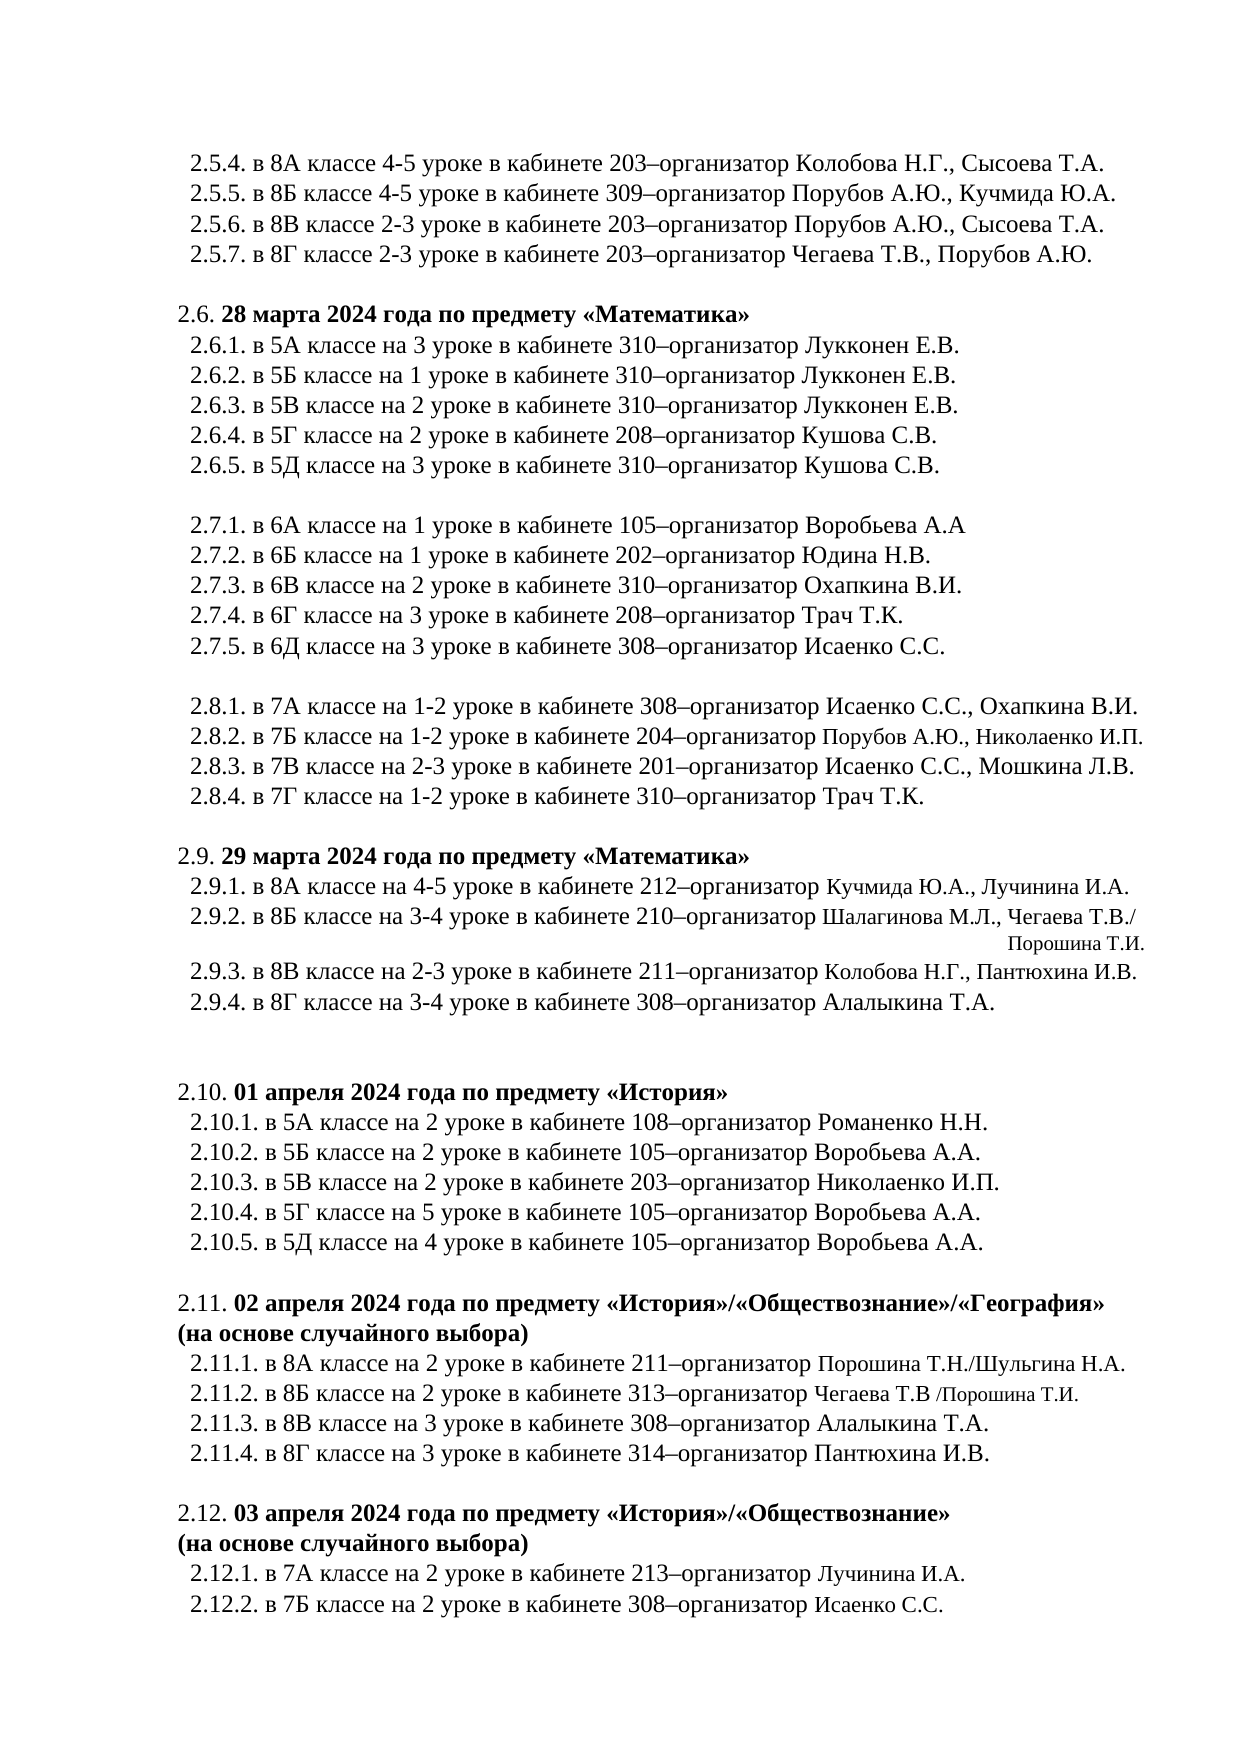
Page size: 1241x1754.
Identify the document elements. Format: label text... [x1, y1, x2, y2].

text 2.5.4. в 8А классе 4-5 уроке в кабинете 203–организатор Колобова Н.Г., Сысоева Т.А. [177, 148, 1152, 177]
text 2.11.2. в 8Б классе на 2 уроке в кабинете 313–организатор Чегаева Т.В /Порошина Т.И. [177, 1378, 1152, 1407]
text 2.8.2. в 7Б классе на 1-2 уроке в кабинете 204–организатор Порубов А.Ю., Николаенко И.П. [177, 721, 1152, 750]
text 2.9.4. в 8Г классе на 3-4 уроке в кабинете 308–организатор Алалыкина Т.А. [177, 987, 1152, 1015]
text 2.12.1. в 7А классе на 2 уроке в кабинете 213–организатор Лучинина И.А. [177, 1558, 1152, 1587]
text Порошина Т.И. [177, 931, 1152, 955]
text 2.10.4. в 5Г классе на 5 уроке в кабинете 105–организатор Воробьева А.А. [177, 1197, 1152, 1226]
text 2.11.4. в 8Г классе на 3 уроке в кабинете 314–организатор Пантюхина И.В. [177, 1438, 1152, 1467]
text 2.7.5. в 6Д классе на 3 уроке в кабинете 308–организатор Исаенко С.С. [177, 631, 1152, 659]
text 2.11.1. в 8А классе на 2 уроке в кабинете 211–организатор Порошина Т.Н./Шульгина Н.А. [177, 1348, 1152, 1377]
text 2.6.2. в 5Б классе на 1 уроке в кабинете 310–организатор Лукконен Е.В. [177, 360, 1152, 388]
text (на основе случайного выбора) [177, 1318, 1152, 1346]
text 2.5.6. в 8В классе 2-3 уроке в кабинете 203–организатор Порубов А.Ю., Сысоева Т.А. [177, 209, 1152, 237]
text 2.9.1. в 8А классе на 4-5 уроке в кабинете 212–организатор Кучмида Ю.А., Лучинина И.А. [177, 871, 1152, 899]
text 2.9.3. в 8В классе на 2-3 уроке в кабинете 211–организатор Колобова Н.Г., Пантюхина И.В. [177, 956, 1152, 985]
text 2.10.3. в 5В классе на 2 уроке в кабинете 203–организатор Николаенко И.П. [177, 1167, 1152, 1196]
text 2.5.5. в 8Б классе 4-5 уроке в кабинете 309–организатор Порубов А.Ю., Кучмида Ю.А. [177, 178, 1152, 207]
text 2.7.1. в 6А классе на 1 уроке в кабинете 105–организатор Воробьева А.А [177, 510, 1152, 539]
text (на основе случайного выбора) [177, 1528, 1152, 1557]
text 2.6. 28 марта 2024 года по предмету «Математика» [177, 299, 1152, 328]
text 2.6.5. в 5Д классе на 3 уроке в кабинете 310–организатор Кушова С.В. [177, 450, 1152, 479]
text 2.8.4. в 7Г классе на 1-2 уроке в кабинете 310–организатор Трач Т.К. [177, 781, 1152, 810]
text 2.8.3. в 7В классе на 2-3 уроке в кабинете 201–организатор Исаенко С.С., Мошкина Л.В. [177, 751, 1152, 780]
text 2.10. 01 апреля 2024 года по предмету «История» [177, 1077, 1152, 1106]
text 2.9. 29 марта 2024 года по предмету «Математика» [177, 841, 1152, 869]
text 2.10.1. в 5А классе на 2 уроке в кабинете 108–организатор Романенко Н.Н. [177, 1107, 1152, 1136]
text 2.7.2. в 6Б классе на 1 уроке в кабинете 202–организатор Юдина Н.В. [177, 540, 1152, 569]
text 2.7.3. в 6В классе на 2 уроке в кабинете 310–организатор Охапкина В.И. [177, 571, 1152, 599]
text 2.12.2. в 7Б классе на 2 уроке в кабинете 308–организатор Исаенко С.С. [177, 1589, 1152, 1617]
text 2.11.3. в 8В классе на 3 уроке в кабинете 308–организатор Алалыкина Т.А. [177, 1408, 1152, 1437]
text 2.8.1. в 7А классе на 1-2 уроке в кабинете 308–организатор Исаенко С.С., Охапкина В.И. [177, 691, 1152, 720]
text 2.9.2. в 8Б классе на 3-4 уроке в кабинете 210–организатор Шалагинова М.Л., Чегаева Т.В./ [177, 901, 1152, 930]
text 2.6.1. в 5А классе на 3 уроке в кабинете 310–организатор Лукконен Е.В. [177, 330, 1152, 358]
text 2.7.4. в 6Г классе на 3 уроке в кабинете 208–организатор Трач Т.К. [177, 601, 1152, 629]
text 2.11. 02 апреля 2024 года по предмету «История»/«Обществознание»/«География» [177, 1288, 1152, 1316]
text 2.6.4. в 5Г классе на 2 уроке в кабинете 208–организатор Кушова C.В. [177, 420, 1152, 449]
text 2.6.3. в 5В классе на 2 уроке в кабинете 310–организатор Лукконен Е.В. [177, 390, 1152, 419]
text 2.10.2. в 5Б классе на 2 уроке в кабинете 105–организатор Воробьева А.А. [177, 1137, 1152, 1166]
text 2.12. 03 апреля 2024 года по предмету «История»/«Обществознание» [177, 1498, 1152, 1527]
text 2.5.7. в 8Г классе 2-3 уроке в кабинете 203–организатор Чегаева Т.В., Порубов А.Ю. [177, 239, 1152, 268]
text 2.10.5. в 5Д классе на 4 уроке в кабинете 105–организатор Воробьева А.А. [177, 1227, 1152, 1256]
